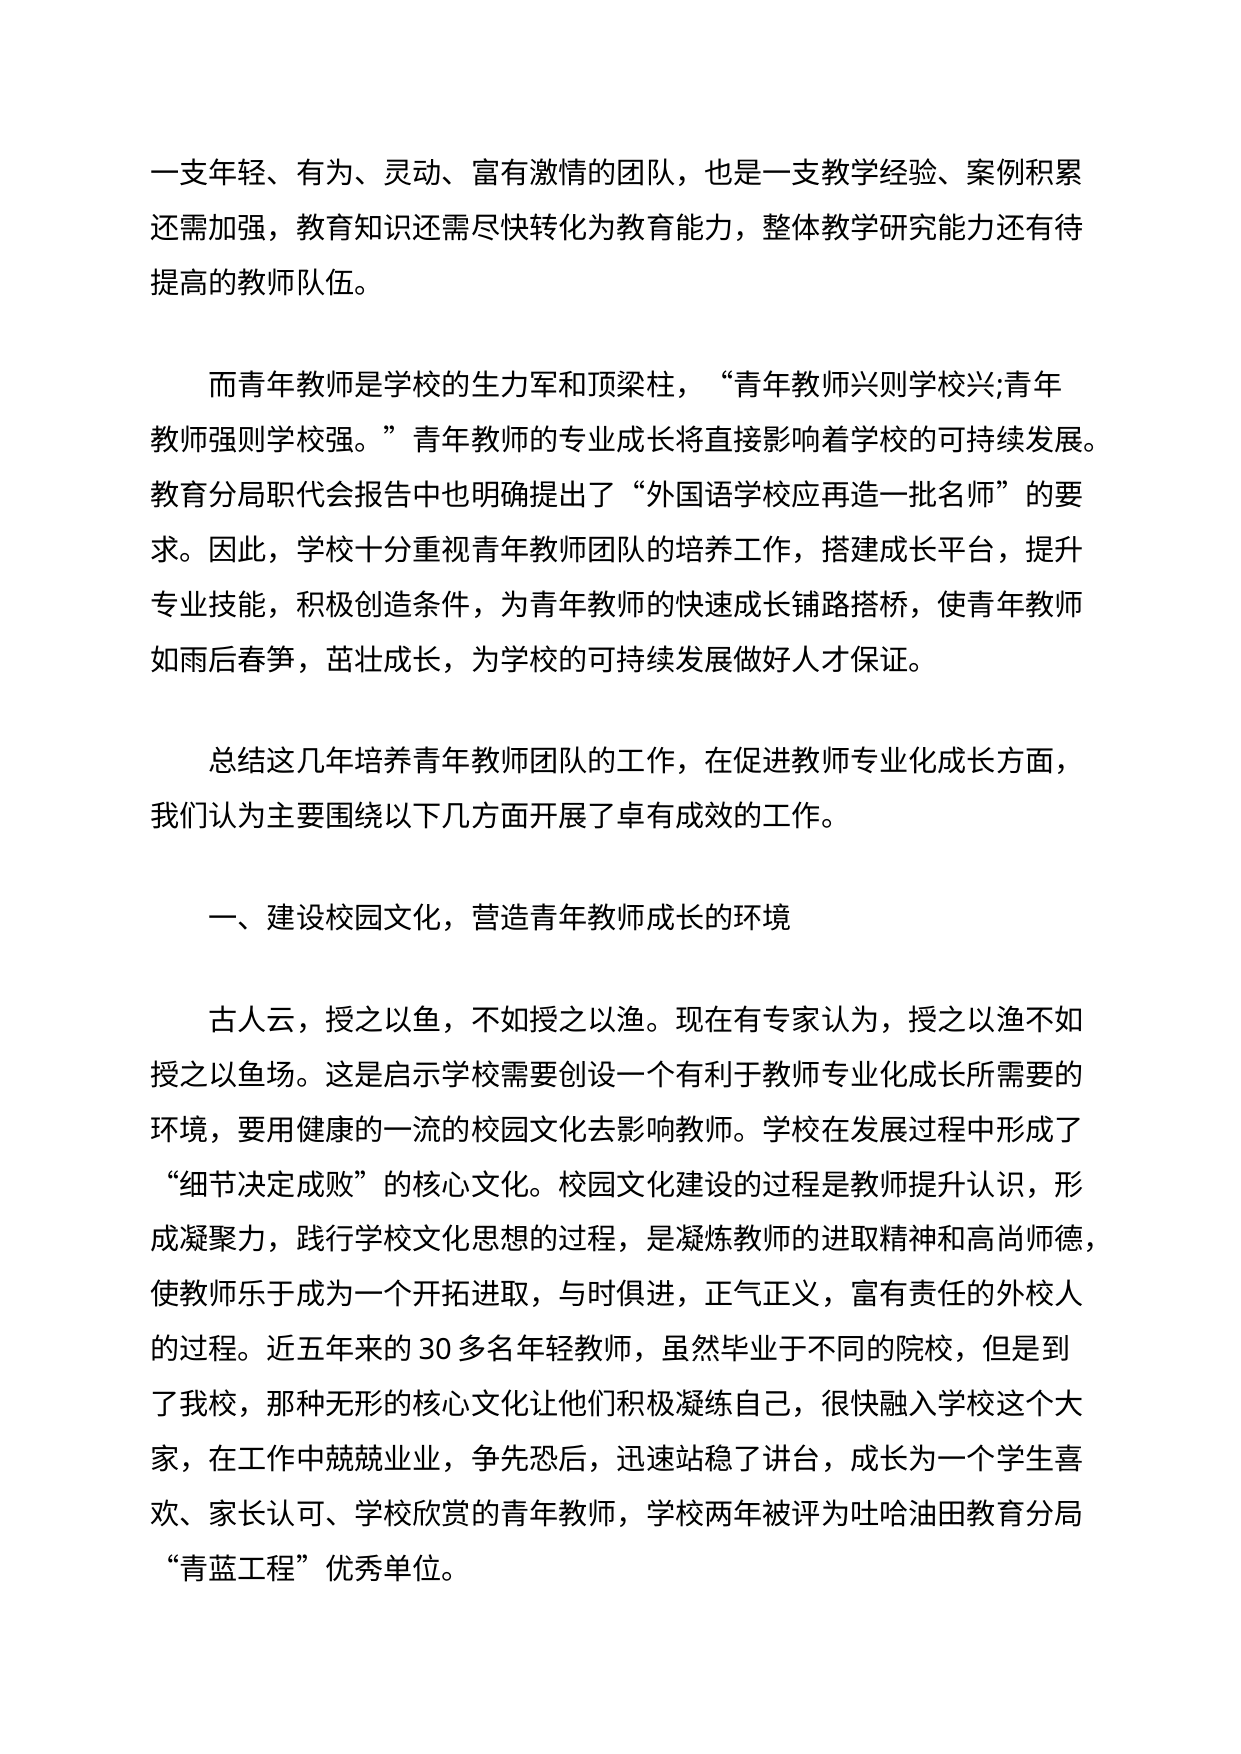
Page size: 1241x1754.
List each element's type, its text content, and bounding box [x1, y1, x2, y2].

text 而青年教师是学校的生力军和顶梁柱，“青年教师兴则学校兴;青年教师强则学校强。”青年教师的专业成长将直接影响着学校的可持续发展。教育分局职代会报告中也明确提出了“外国语学校应再造一批名师”的要求。因此，学校十分重视青年教师团队的培养工作，搭建成长平台，提升专业技能，积极创造条件，为青年教师的快速成长铺路搭桥，使青年教师如雨后春笋，茁壮成长，为学校的可持续发展做好人才保证。 [150, 362, 1090, 678]
text 总结这几年培养青年教师团队的工作，在促进教师专业化成长方面，我们认为主要围绕以下几方面开展了卓有成效的工作。 [150, 738, 1090, 835]
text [150, 150, 1090, 302]
text 古人云，授之以鱼，不如授之以渔。现在有专家认为，授之以渔不如授之以鱼场。这是启示学校需要创设一个有利于教师专业化成长所需要的环境，要用健康的一流的校园文化去影响教师。学校在发展过程中形成了“细节决定成败”的核心文化。校园文化建设的过程是教师提升认识，形成凝聚力，践行学校文化思想的过程，是凝炼教师的进取精神和高尚师德，使教师乐于成为一个开拓进取，与时俱进，正气正义，富有责任的外校人的过程。近五年来的30多名年轻教师，虽然毕业于不同的院校，但是到了我校，那种无形的核心文化让他们积极凝练自己，很快融入学校这个大家，在工作中兢兢业业，争先恐后，迅速站稳了讲台，成长为一个学生喜欢、家长认可、学校欣赏的青年教师，学校两年被评为吐哈油田教育分局“青蓝工程”优秀单位。 [150, 996, 1090, 1588]
text 一、建设校园文化，营造青年教师成长的环境 [150, 894, 1090, 937]
